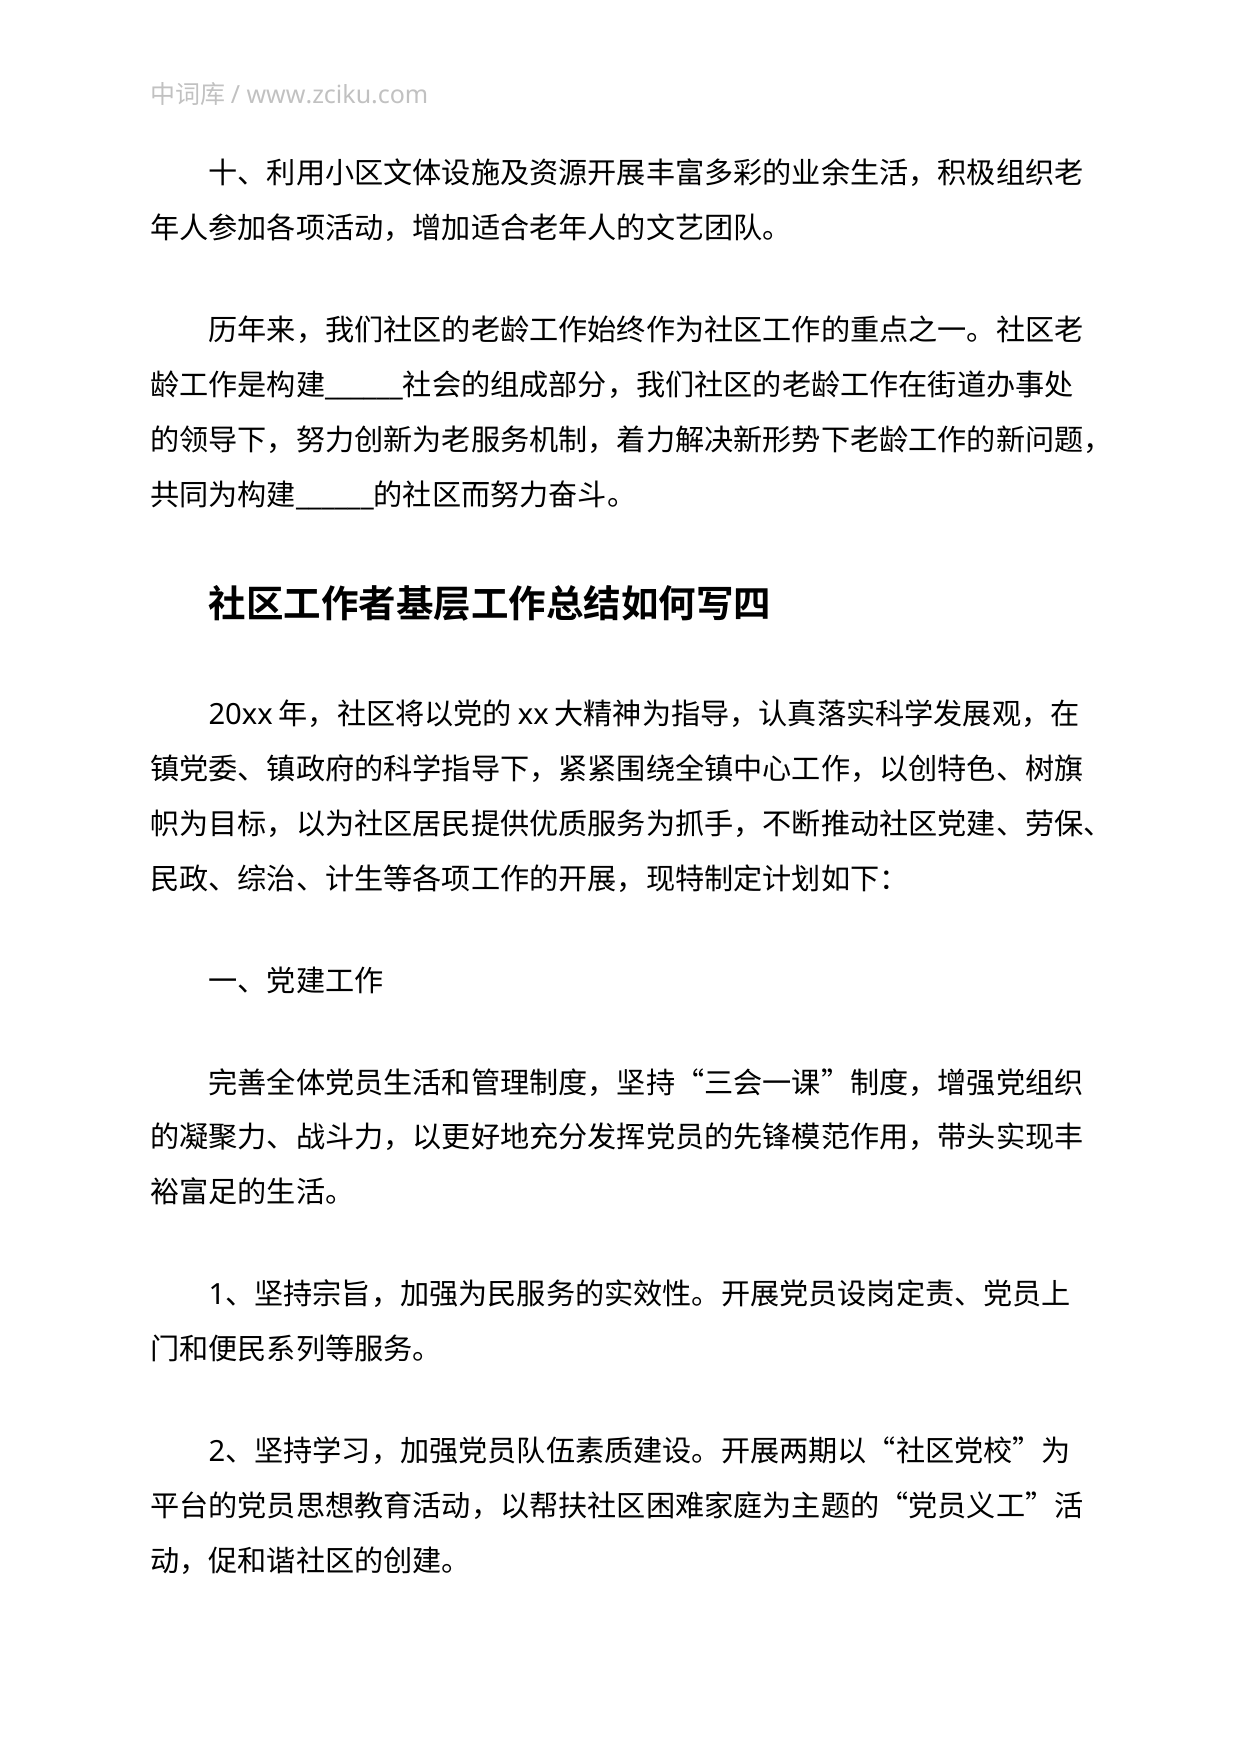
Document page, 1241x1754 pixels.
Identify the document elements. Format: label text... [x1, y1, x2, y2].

text 十、利用小区文体设施及资源开展丰富多彩的业余生活，积极组织老年人参加各项活动，增加适合老年人的文艺团队。 [150, 150, 1090, 247]
text 20xx年，社区将以党的xx大精神为指导，认真落实科学发展观，在镇党委、镇政府的科学指导下，紧紧围绕全镇中心工作，以创特色、树旗帜为目标，以为社区居民提供优质服务为抓手，不断推动社区党建、劳保、民政、综治、计生等各项工作的开展，现特制定计划如下： [150, 691, 1090, 898]
text 完善全体党员生活和管理制度，坚持“三会一课”制度，增强党组织的凝聚力、战斗力，以更好地充分发挥党员的先锋模范作用，带头实现丰裕富足的生活。 [150, 1059, 1090, 1211]
text 1、坚持宗旨，加强为民服务的实效性。开展党员设岗定责、党员上门和便民系列等服务。 [150, 1271, 1090, 1368]
text 历年来，我们社区的老龄工作始终作为社区工作的重点之一。社区老龄工作是构建______社会的组成部分，我们社区的老龄工作在街道办事处的领导下，努力创新为老服务机制，着力解决新形势下老龄工作的新问题，共同为构建______的社区而努力奋斗。 [150, 307, 1090, 514]
text 一、党建工作 [150, 957, 1090, 1000]
text 2、坚持学习，加强党员队伍素质建设。开展两期以“社区党校”为平台的党员思想教育活动，以帮扶社区困难家庭为主题的“党员义工”活动，促和谐社区的创建。 [150, 1427, 1090, 1580]
text 社区工作者基层工作总结如何写四 [150, 573, 1090, 628]
